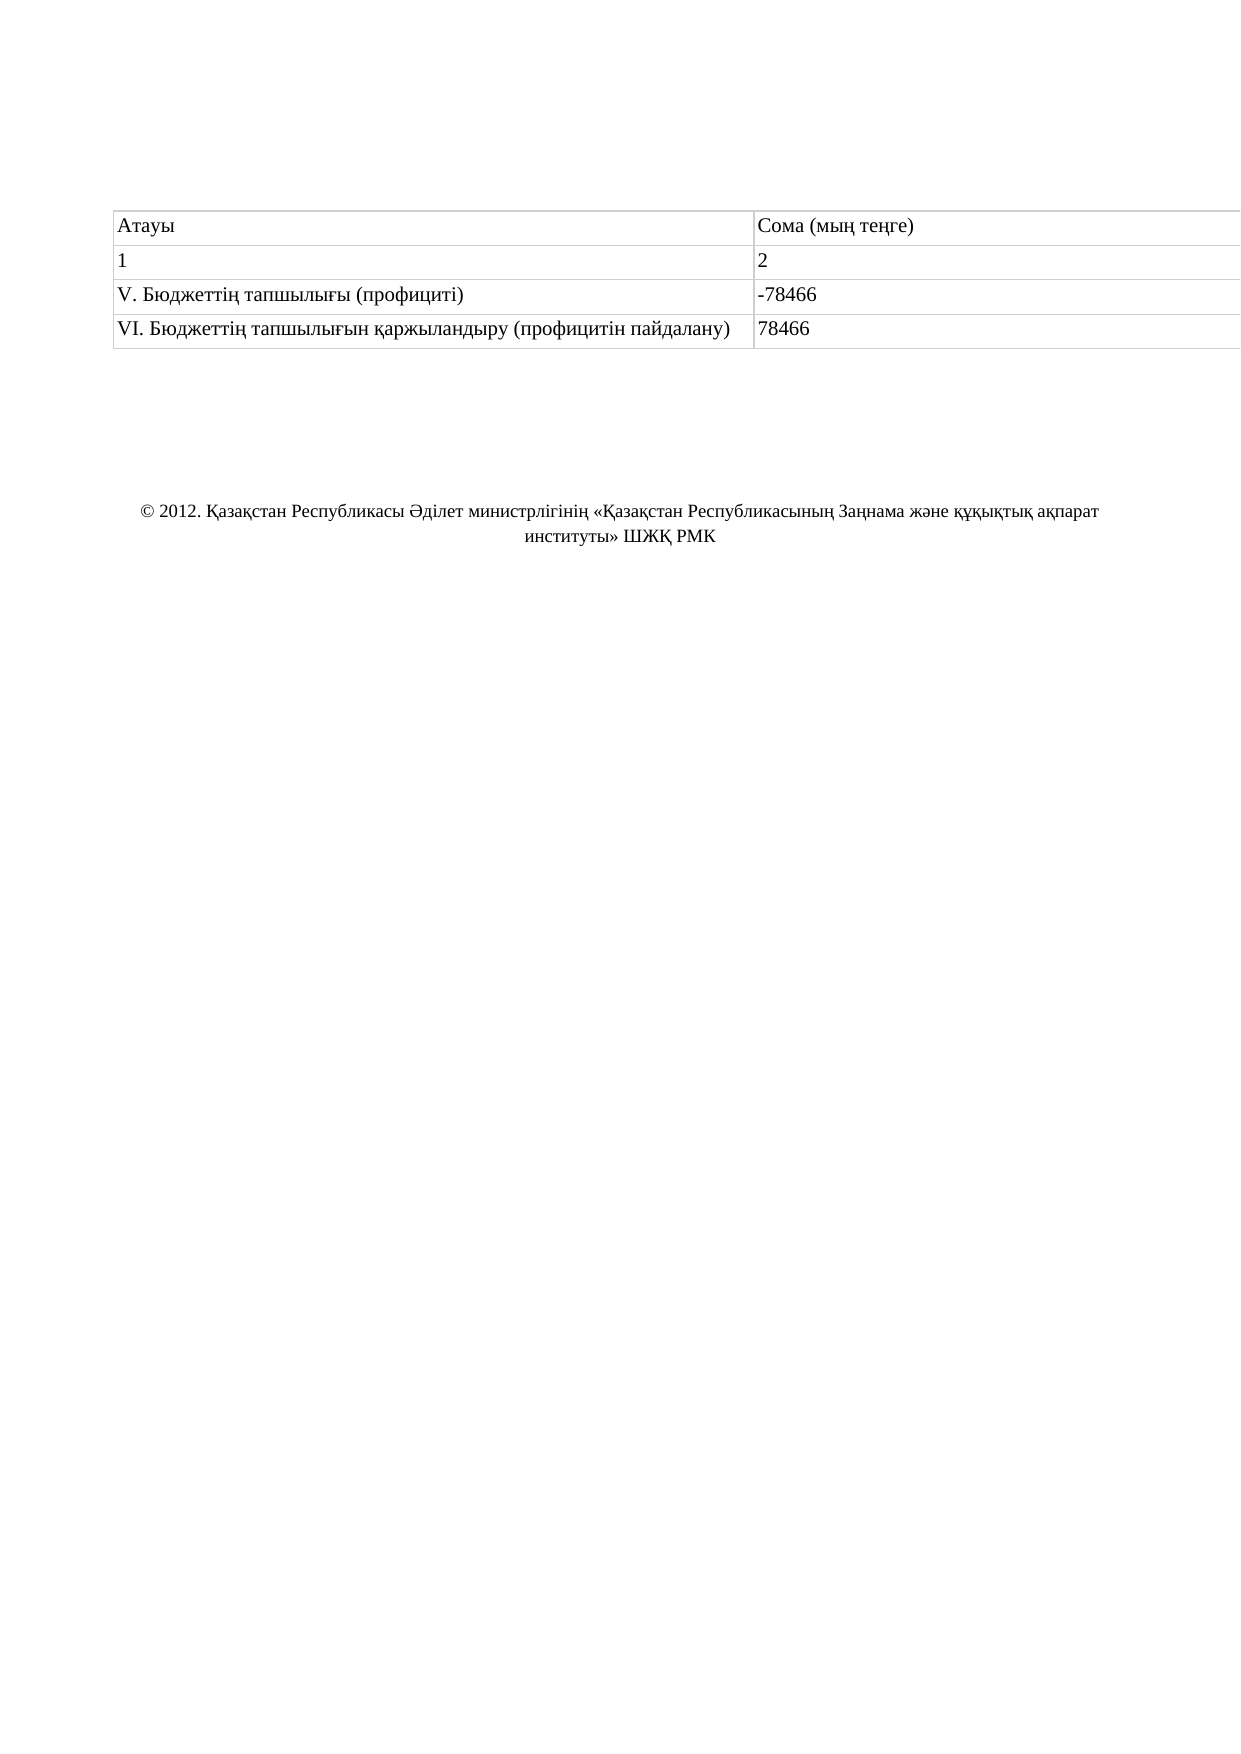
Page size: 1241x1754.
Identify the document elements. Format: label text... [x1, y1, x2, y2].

table_cell 78466 [755, 315, 1240, 348]
table_cell VI. Бюджеттің тапшылығын қаржыландыру (профицитін пайдалану) [114, 315, 753, 348]
text © 2012. Қазақстан Республикасы Әділет министрлігінің «Қазақстан Республикасының Заңнама және құқықтық ақпарат институты» ШЖҚ РМК [112, 500, 1128, 547]
table_header Атауы [114, 212, 753, 245]
table_cell 2 [755, 246, 1240, 279]
table_header Сома (мың теңге) [755, 212, 1240, 245]
table_cell 1 [114, 246, 753, 279]
table_cell -78466 [755, 280, 1240, 313]
table_cell V. Бюджеттің тапшылығы (профициті) [114, 280, 753, 313]
